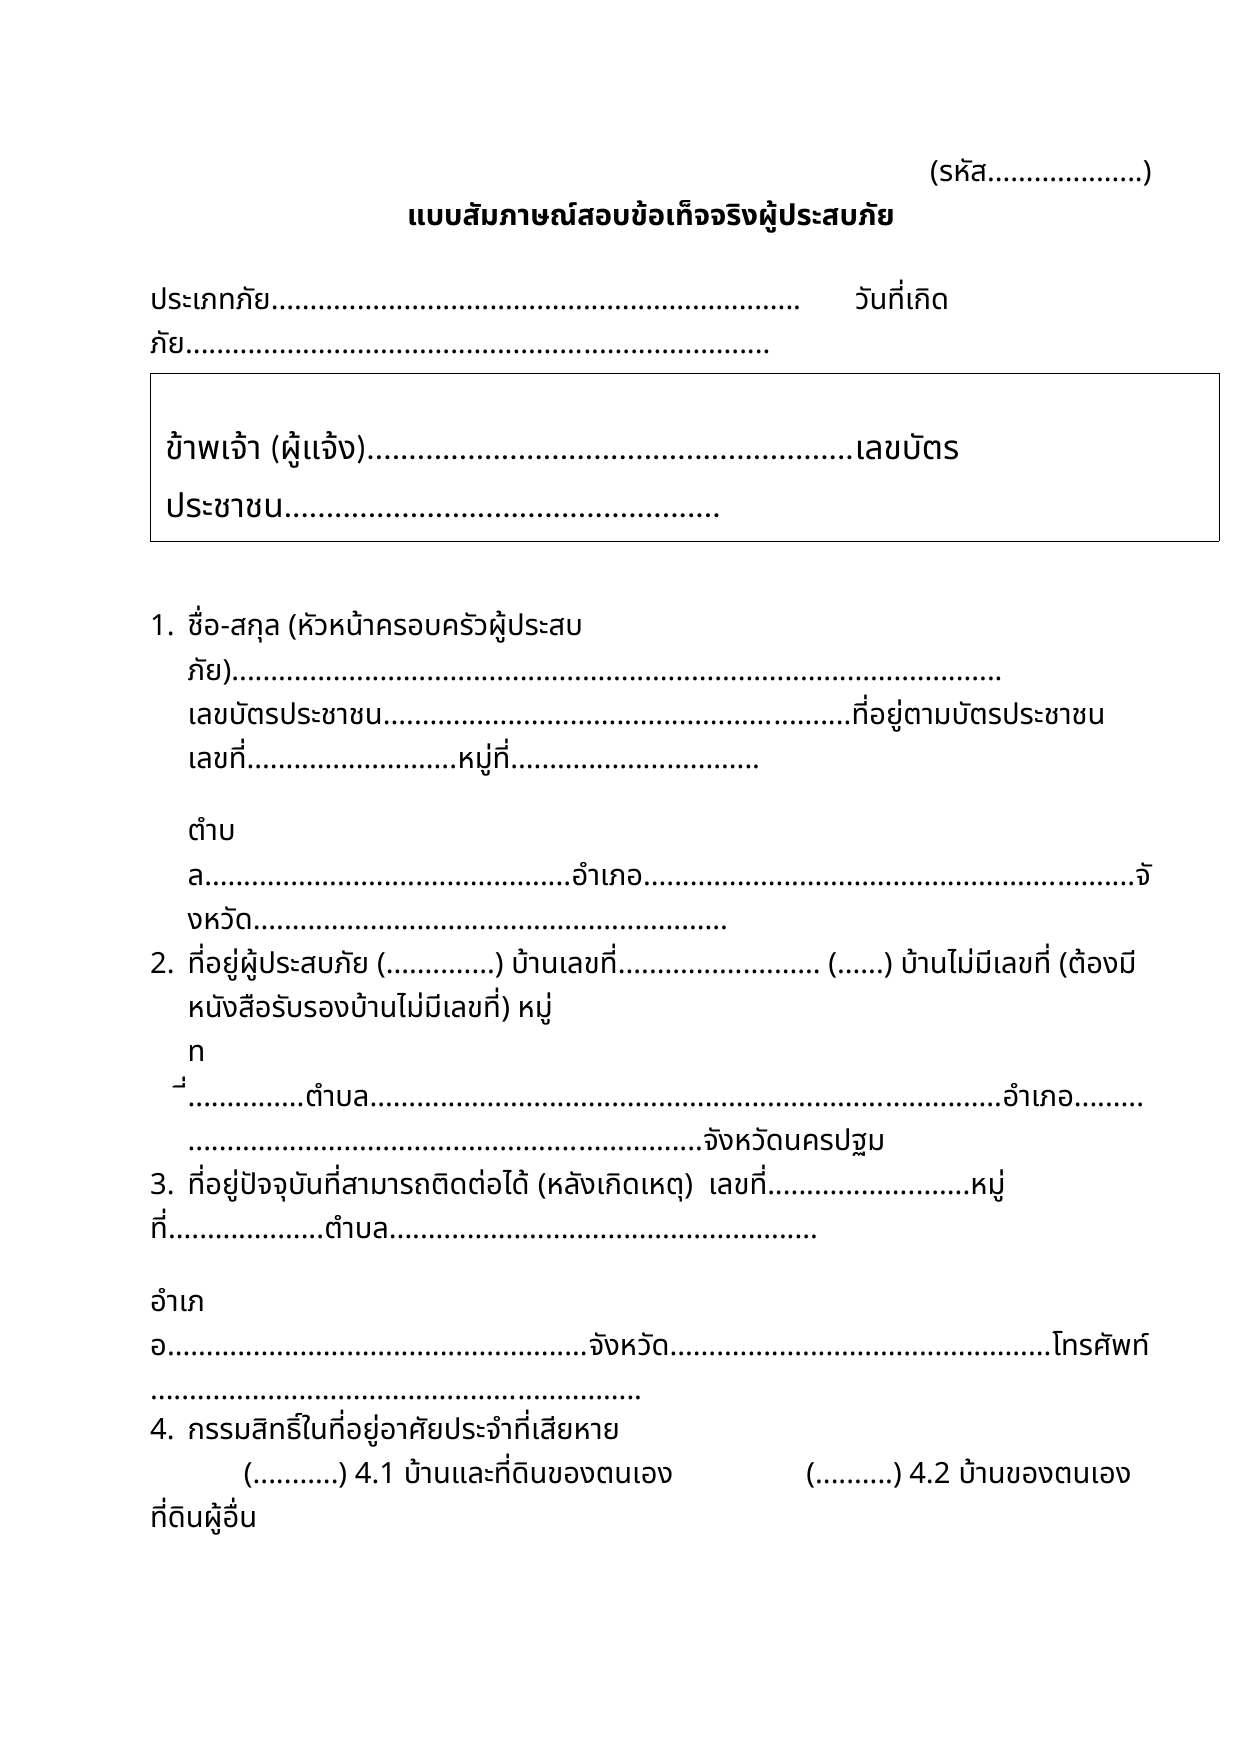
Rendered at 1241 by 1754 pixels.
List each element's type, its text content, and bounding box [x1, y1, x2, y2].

text 2. ที่อยู่ผู้ประสบภัย (..............) บ้านเลขที่.......................... (......) บ้านไม่มีเลขที่ (ต้องมีหนังสือรับรองบ้านไม่มีเลขที่) หมู่ที่...............ตำบล.................................................................................อำเภอ...........................................................................จังหวัดนครปฐม [150, 942, 1152, 1163]
text 4. กรรมสิทธิ์ในที่อยู่อาศัยประจำที่เสียหาย [150, 1408, 1152, 1452]
text อำเภอ......................................................จังหวัด.................................................โทรศัพท์............................................................... [150, 1252, 1152, 1408]
text 3. ที่อยู่ปัจจุบันที่สามารถติดต่อได้ (หลังเกิดเหตุ) เลขที่..........................หมู่ที่....................ตำบล....................................................... [150, 1163, 1152, 1252]
text ประเภทภัย.................................................................... วันที่เกิดภัย........................................................................... [150, 278, 1152, 367]
text เลขบัตรประชาชน............................................................ที่อยู่ตามบัตรประชาชน เลขที่...........................หมู่ที่................................ [150, 693, 1152, 782]
text ตำบล...............................................อำเภอ...............................................................จังหวัด............................................................. [150, 782, 1152, 942]
text 1. ชื่อ-สกุล (หัวหน้าครอบครัวผู้ประสบภัย)................................................................................................... [150, 605, 1152, 693]
text แบบสัมภาษณ์สอบข้อเท็จจริงผู้ประสบภัย [150, 194, 1152, 238]
text (รหัส....................) [150, 150, 1152, 194]
text (...........) 4.1 บ้านและที่ดินของตนเอง (..........) 4.2 บ้านของตนเองที่ดินผู้อื่น [150, 1452, 1152, 1541]
